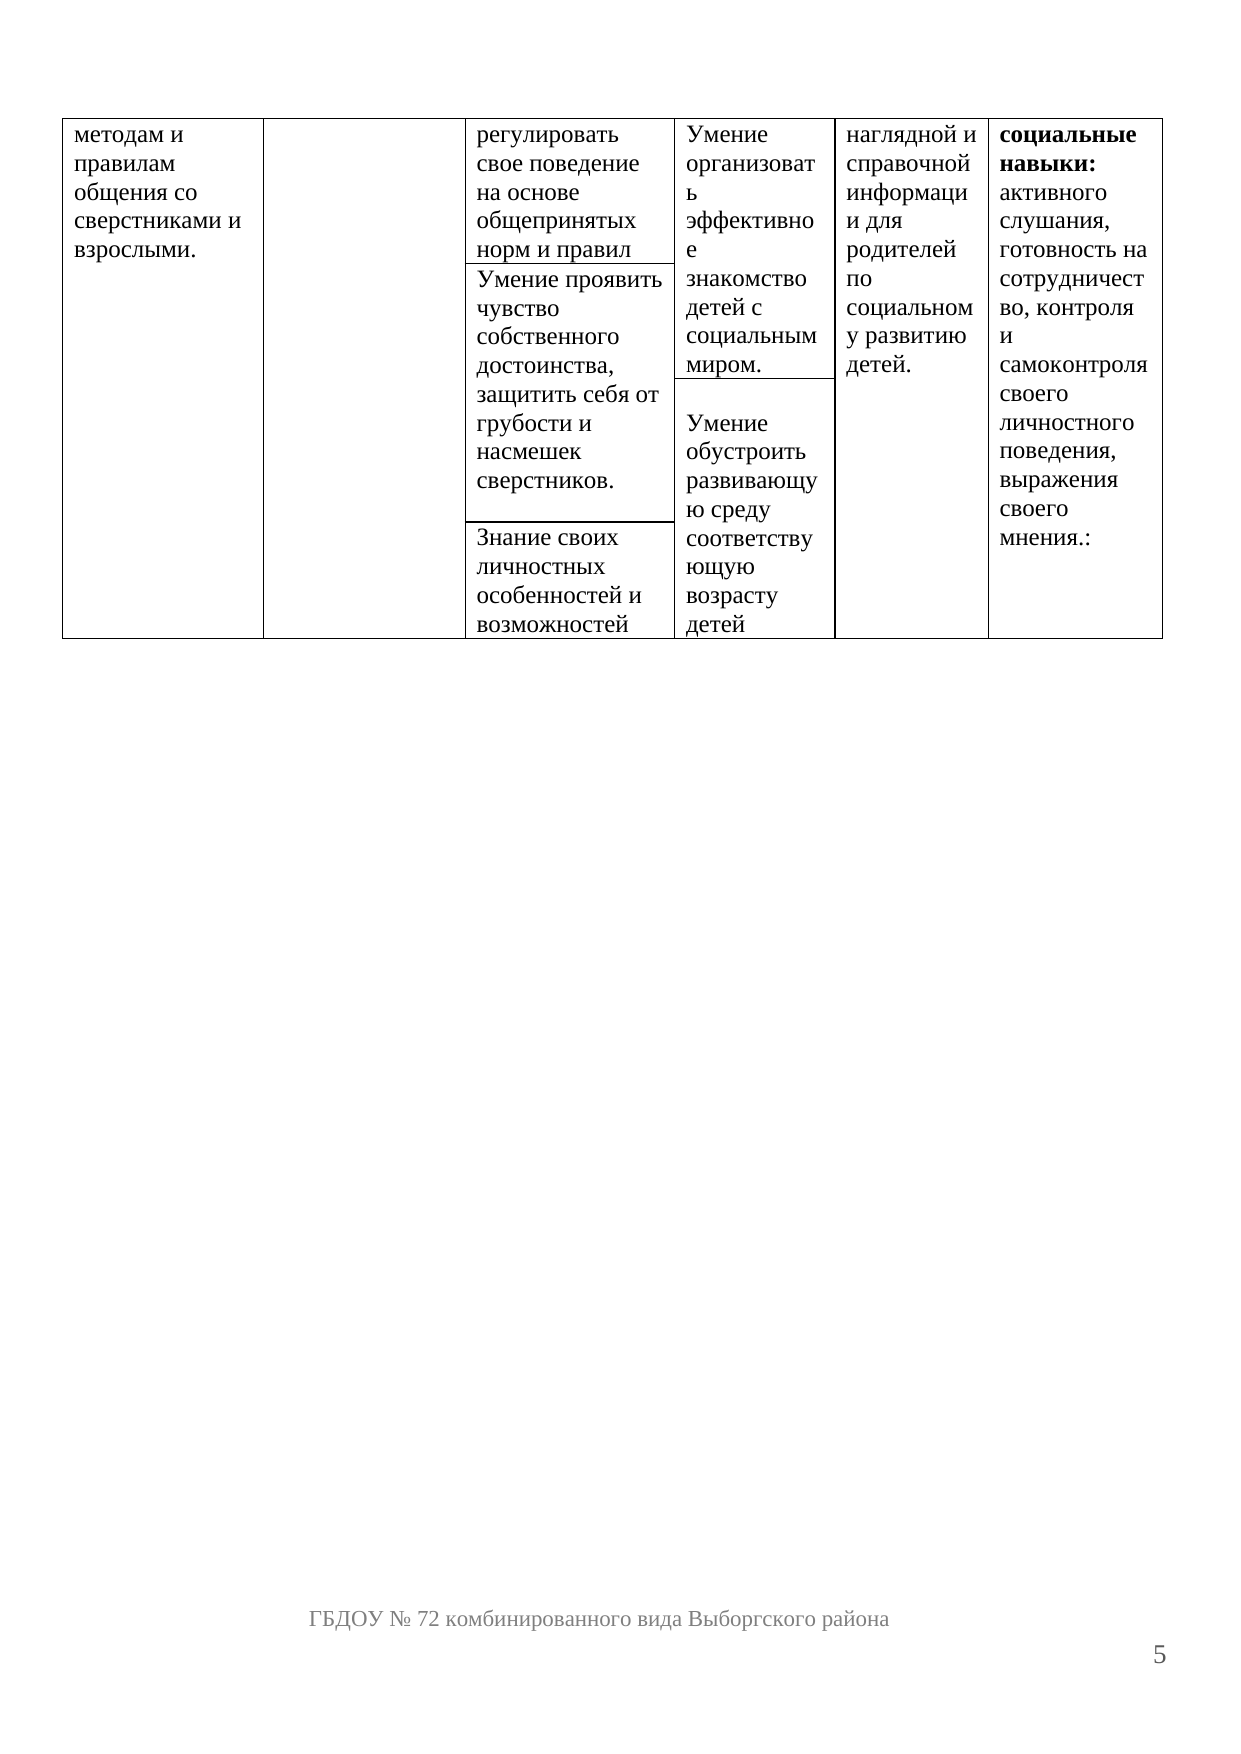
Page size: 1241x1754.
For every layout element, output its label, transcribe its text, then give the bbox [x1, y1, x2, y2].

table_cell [466, 119, 674, 263]
table_cell Знание своих личностных особенностей и возможностей [466, 523, 674, 638]
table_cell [63, 119, 263, 638]
table_cell Умение проявить чувство собственного достоинства, защитить себя от грубости и насмешек сверстников. [466, 264, 674, 521]
table_cell Умение обустроить развивающую среду соответствующую возрасту детей [675, 379, 834, 638]
table_cell Умение организовать эффективное знакомство детей с социальным миром. [675, 119, 834, 378]
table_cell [836, 119, 988, 638]
